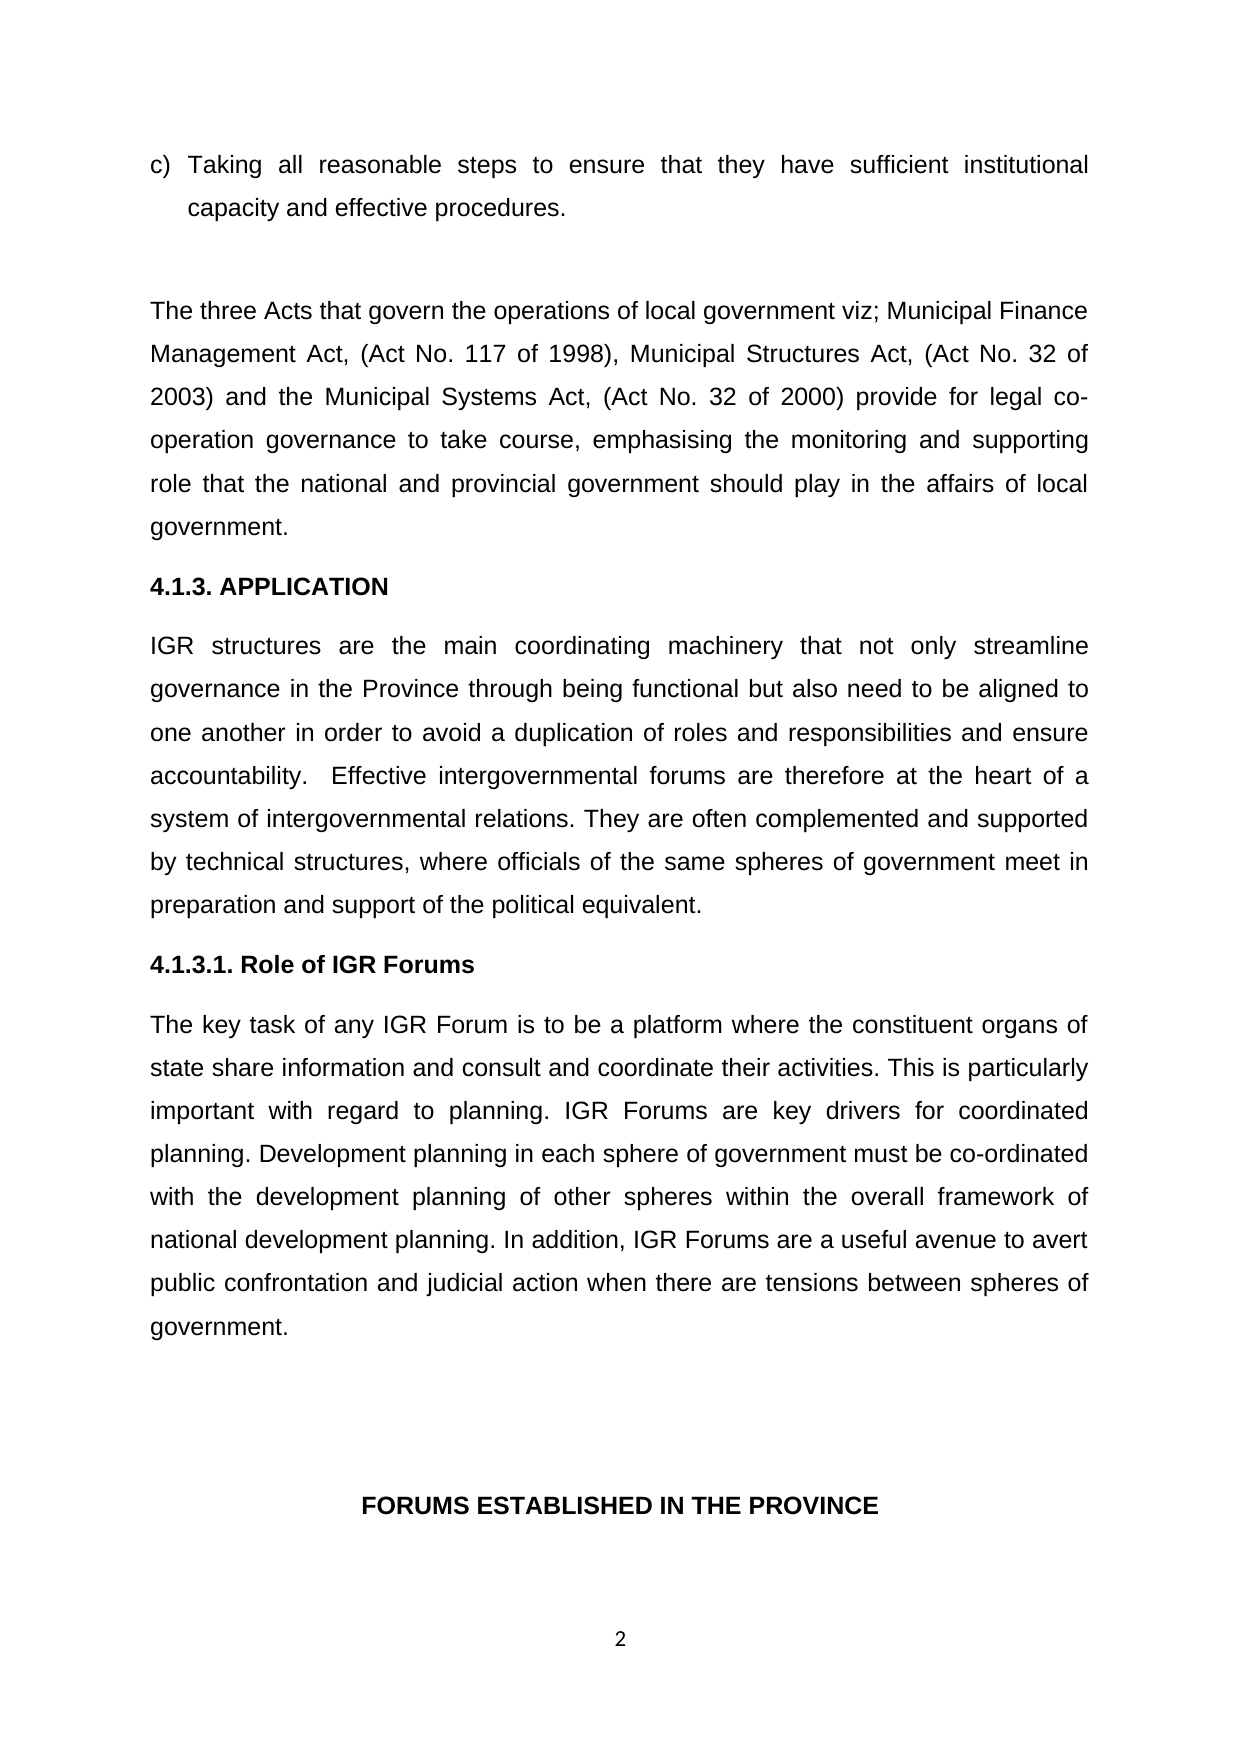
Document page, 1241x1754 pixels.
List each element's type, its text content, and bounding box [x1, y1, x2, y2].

text 4.1.3. APPLICATION [150, 571, 1090, 600]
text The key task of any IGR Forum is to be a platform where the constituent organs of state share information and consult and coordinate their activities. This is particularly important with regard to planning. IGR Forums are key drivers for coordinated planning. Development planning in each sphere of government must be co-ordinated with the development planning of other spheres within the overall framework of national development planning. In addition, IGR Forums are a useful avenue to avert public confrontation and judicial action when there are tensions between spheres of government. [150, 1009, 1090, 1340]
text FORUMS ESTABLISHED IN THE PROVINCE [150, 1491, 1090, 1519]
list Taking all reasonable steps to ensure that they have sufficient institutional capacity and effective procedures. [150, 150, 1090, 222]
text 4.1.3.1. Role of IGR Forums [150, 950, 1090, 978]
text The three Acts that govern the operations of local government viz; Municipal Finance Management Act, (Act No. 117 of 1998), Municipal Structures Act, (Act No. 32 of 2003) and the Municipal Systems Act, (Act No. 32 of 2000) provide for legal co-operation governance to take course, emphasising the monitoring and supporting role that the national and provincial government should play in the affairs of local government. [150, 296, 1090, 540]
text IGR structures are the main coordinating machinery that not only streamline governance in the Province through being functional but also need to be aligned to one another in order to avoid a duplication of roles and responsibilities and ensure accountability. Effective intergovernmental forums are therefore at the heart of a system of intergovernmental relations. They are often complemented and supported by technical structures, where officials of the same spheres of government meet in preparation and support of the political equivalent. [150, 631, 1090, 919]
